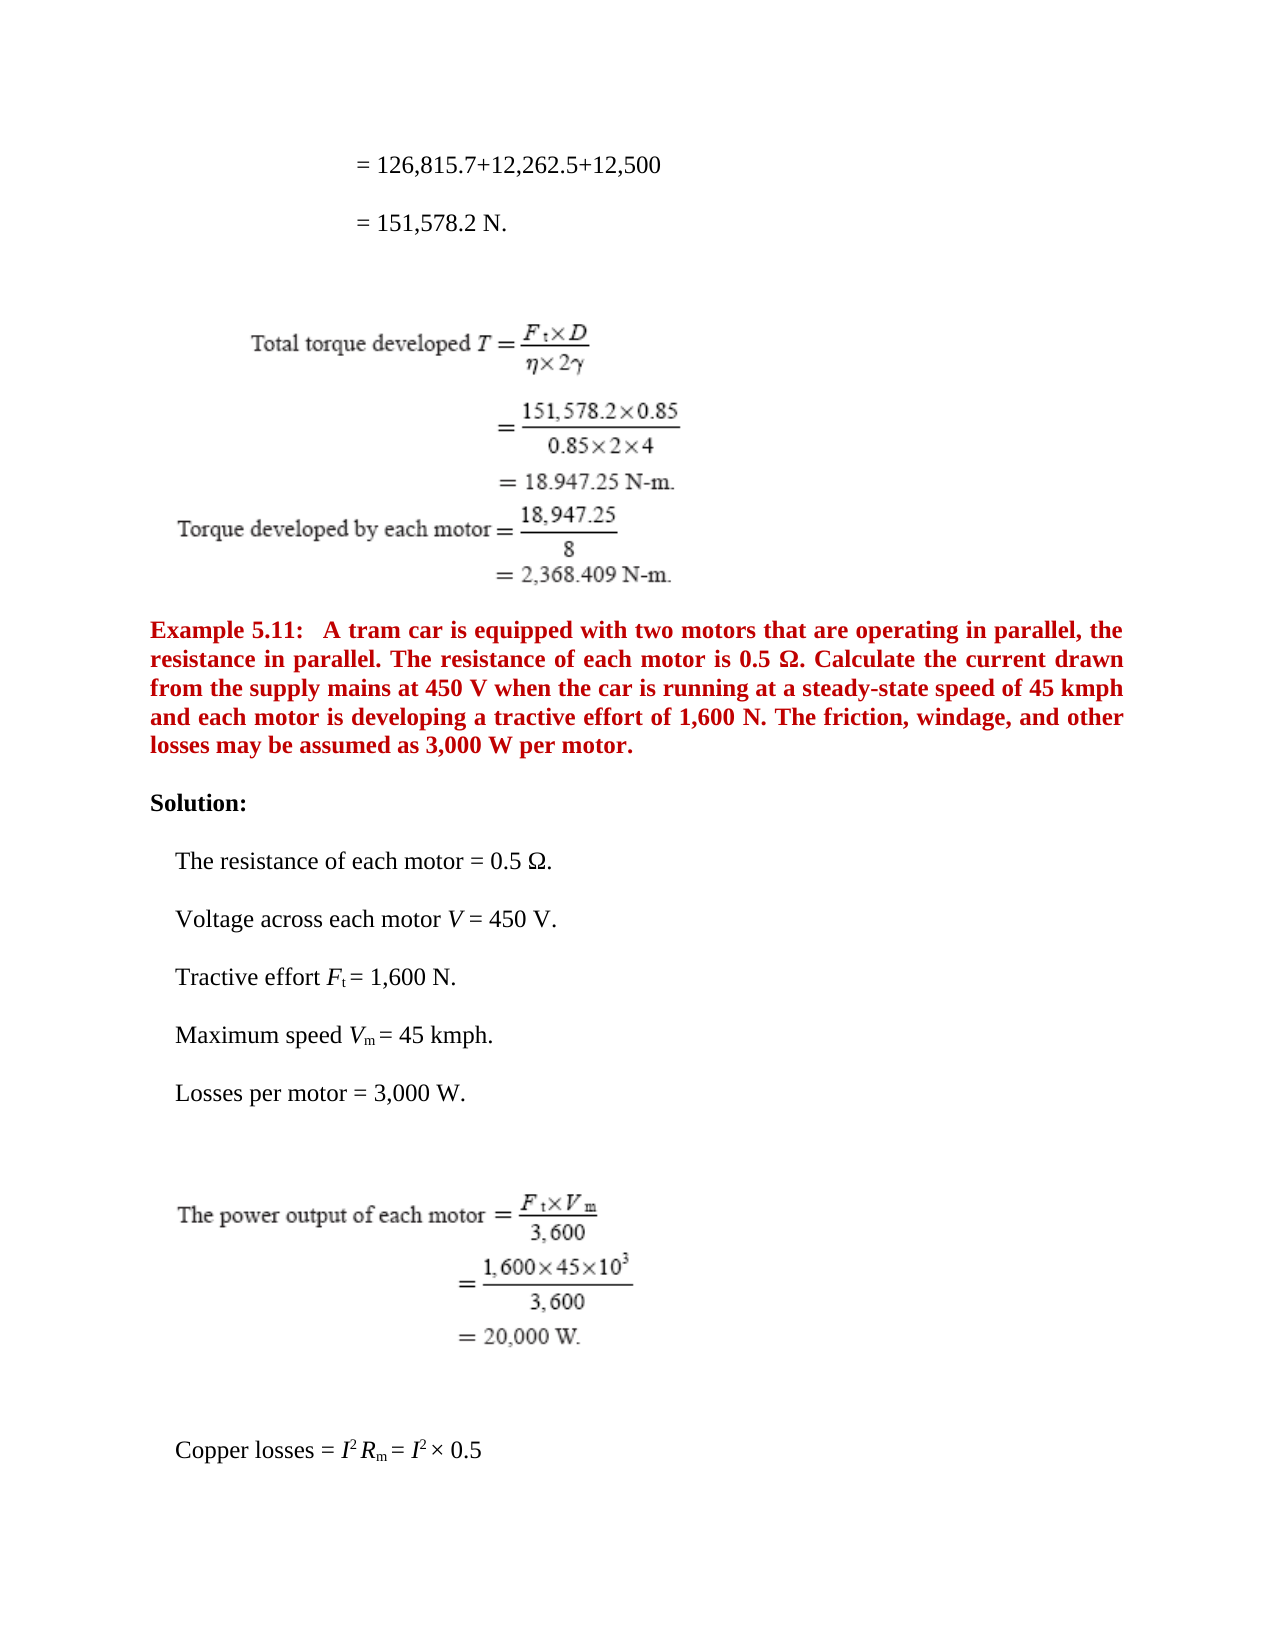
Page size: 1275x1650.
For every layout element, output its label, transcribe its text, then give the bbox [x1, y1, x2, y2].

text Tractive effort Ft = 1,600 N. [150, 962, 1125, 991]
text Example 5.11: A tram car is equipped with two motors that are operating in parallel, the resistance in parallel. The resistance of each motor is 0.5 Ω. Calculate the current drawn from the supply mains at 450 V when the car is running at a steady-state speed of 45 kmph and each motor is developing a tractive effort of 1,600 N. The friction, windage, and other losses may be assumed as 3,000 W per motor. [150, 615, 1125, 759]
text Losses per motor = 3,000 W. [150, 1078, 1125, 1107]
picture [175, 323, 682, 587]
text = 126,815.7+12,262.5+12,500 [150, 150, 1125, 179]
picture [175, 1193, 635, 1349]
text Voltage across each motor V = 450 V. [150, 904, 1125, 933]
text Copper losses = I2 Rm = I2 × 0.5 [150, 1436, 1125, 1464]
text Solution: [150, 788, 1125, 817]
text The resistance of each motor = 0.5 Ω. [150, 846, 1125, 875]
text Maximum speed Vm = 45 kmph. [150, 1020, 1125, 1049]
text = 151,578.2 N. [150, 208, 1125, 237]
